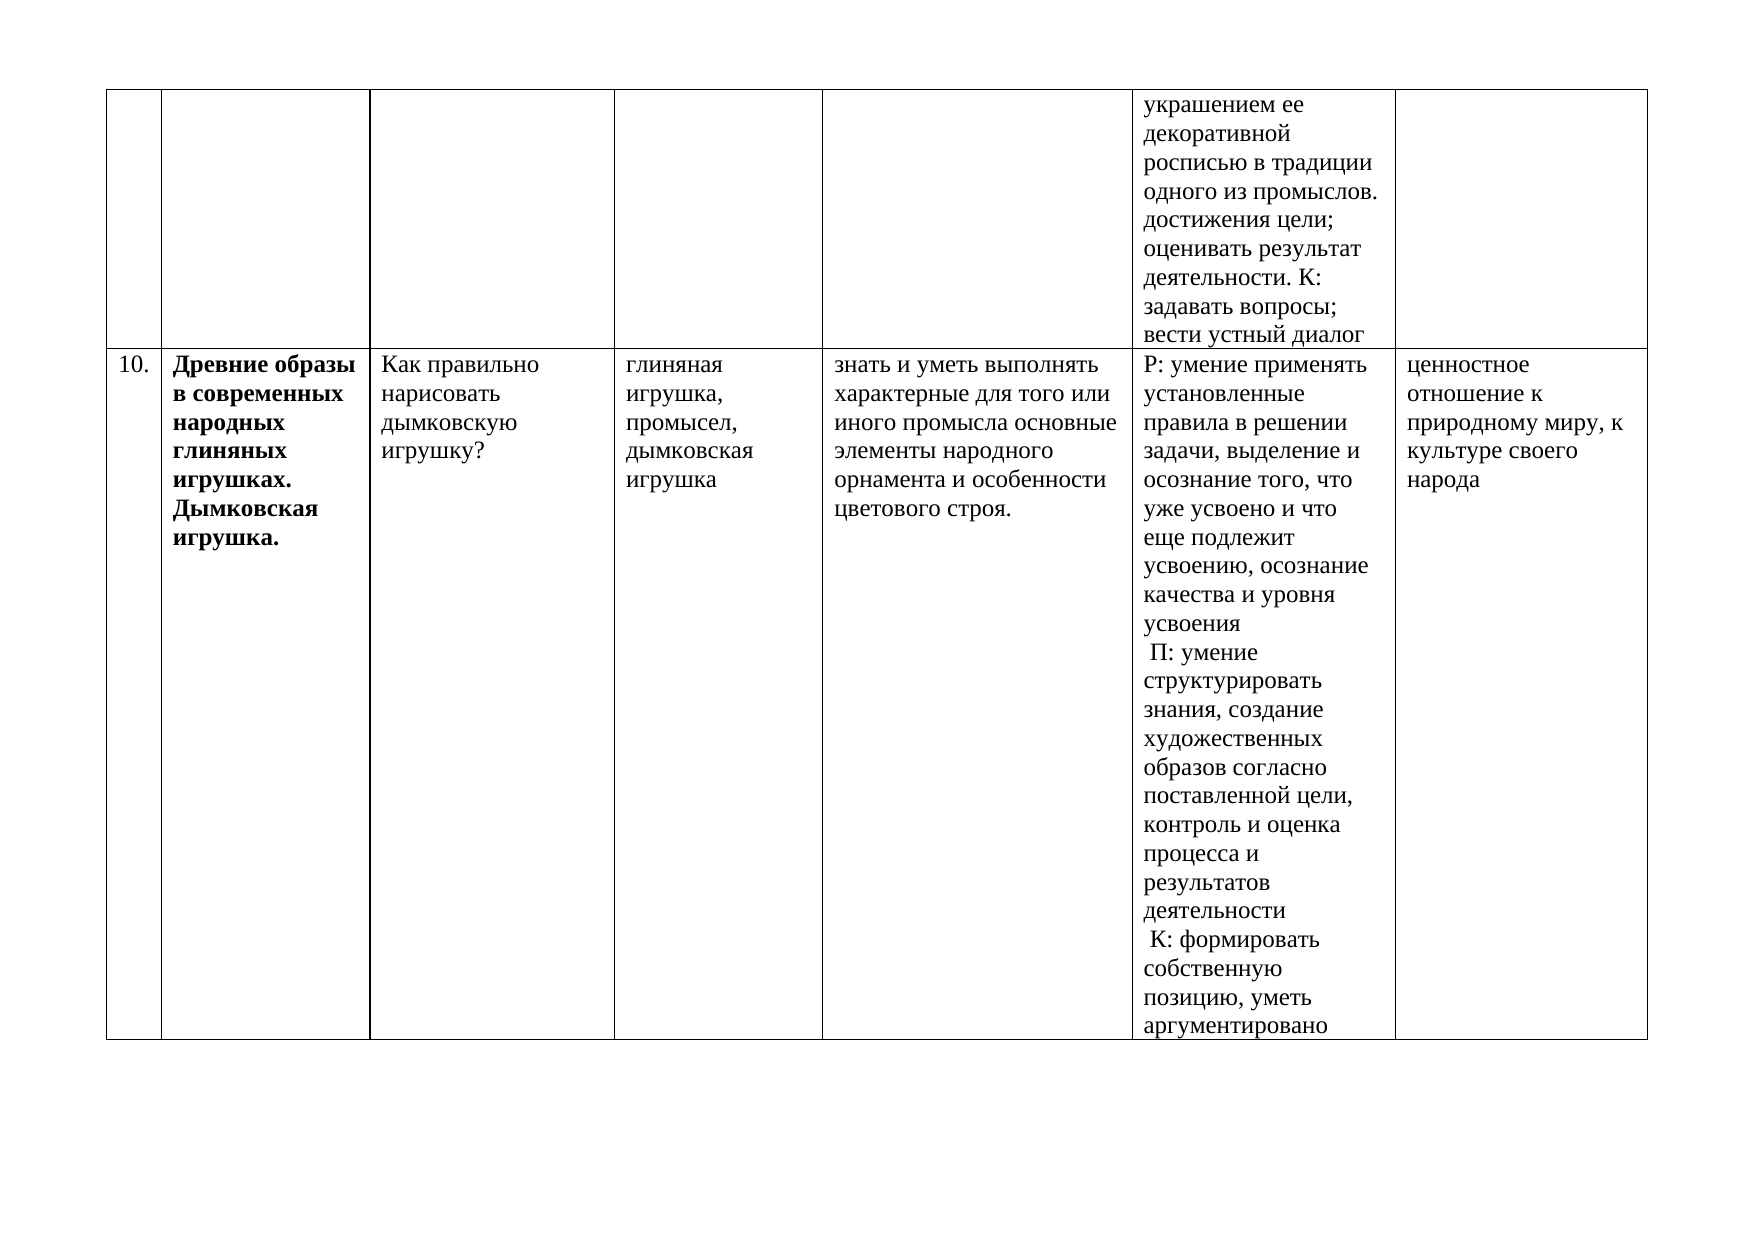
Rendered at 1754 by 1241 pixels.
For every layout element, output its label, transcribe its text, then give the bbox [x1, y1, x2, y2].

table_cell 10. [107, 349, 161, 1039]
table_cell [823, 349, 1132, 1039]
table_cell 9. [107, 90, 161, 348]
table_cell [162, 90, 369, 348]
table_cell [1133, 349, 1395, 1039]
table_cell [162, 349, 369, 1039]
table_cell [823, 90, 1132, 348]
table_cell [615, 349, 822, 1039]
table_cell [1396, 90, 1647, 348]
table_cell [1133, 90, 1395, 348]
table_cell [615, 90, 822, 348]
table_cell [371, 349, 614, 1039]
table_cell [371, 90, 614, 348]
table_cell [1396, 349, 1647, 1039]
